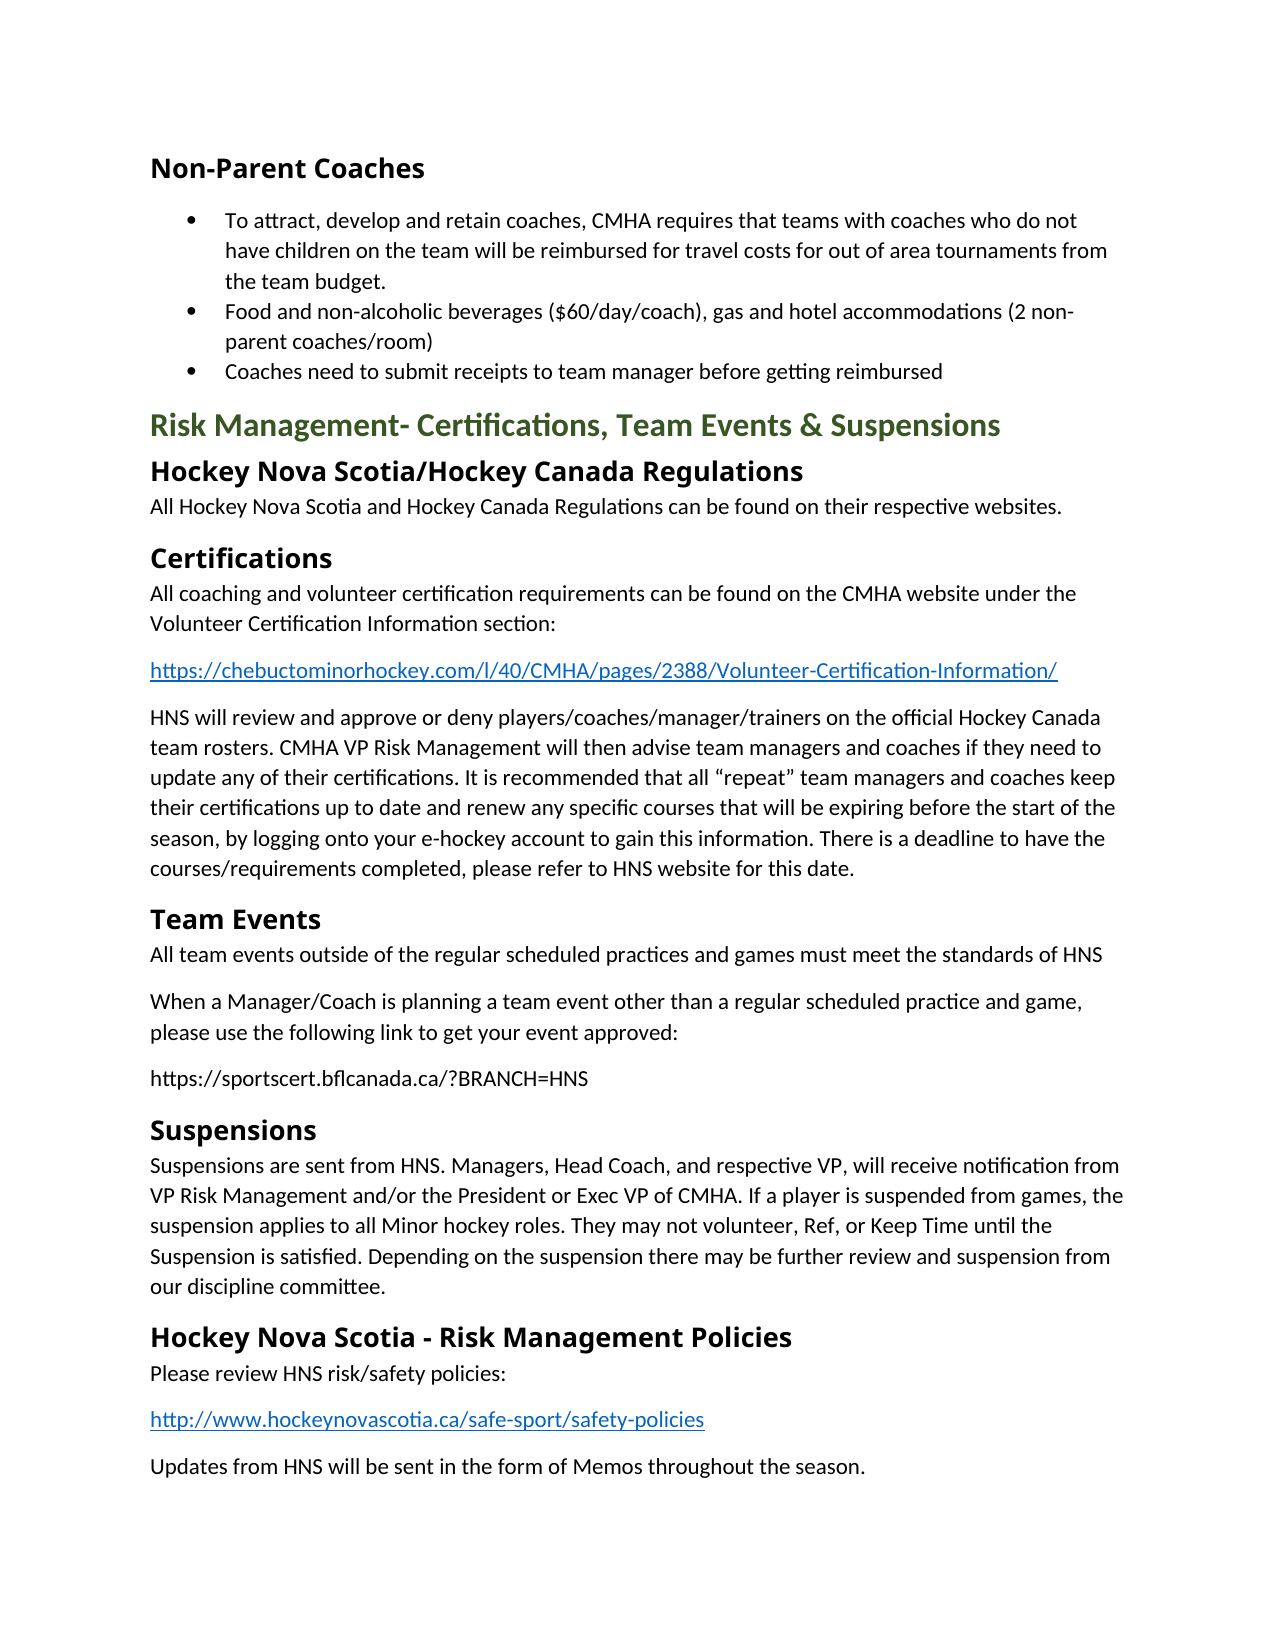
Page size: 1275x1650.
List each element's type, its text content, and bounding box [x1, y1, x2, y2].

text Suspensions are sent from HNS. Managers, Head Coach, and respective VP, will receive notification from VP Risk Management and/or the President or Exec VP of CMHA. If a player is suspended from games, the suspension applies to all Minor hockey roles. They may not volunteer, Ref, or Keep Time until the Suspension is satisfied. Depending on the suspension there may be further review and suspension from our discipline committee. [150, 1151, 1125, 1300]
text Non-Parent Coaches [150, 150, 1125, 187]
text HNS will review and approve or deny players/coaches/manager/trainers on the official Hockey Canada team rosters. CMHA VP Risk Management will then advise team managers and coaches if they need to update any of their certifications. It is recommended that all “repeat” team managers and coaches keep their certifications up to date and renew any specific courses that will be expiring before the start of the season, by logging onto your e-hockey account to gain this information. There is a deadline to have the courses/requirements completed, please refer to HNS website for this date. [150, 703, 1125, 882]
subtitle Certifications [150, 539, 1125, 576]
subtitle Suspensions [150, 1111, 1125, 1148]
list To attract, develop and retain coaches, CMHA requires that teams with coaches who do not have children on the team will be reimbursed for travel costs for out of area tournaments from the team budget. [187, 206, 1125, 295]
text Updates from HNS will be sent in the form of Memos throughout the season. [150, 1452, 1125, 1481]
text http://www.hockeynovascotia.ca/safe-sport/safety-policies [150, 1406, 1125, 1434]
text Please review HNS risk/safety policies: [150, 1359, 1125, 1387]
subtitle Hockey Nova Scotia - Risk Management Policies [150, 1319, 1125, 1356]
subtitle Team Events [150, 901, 1125, 938]
text All coaching and volunteer certification requirements can be found on the CMHA website under the Volunteer Certification Information section: [150, 579, 1125, 637]
text All team events outside of the regular scheduled practices and games must meet the standards of HNS [150, 941, 1125, 969]
text All Hockey Nova Scotia and Hockey Canada Regulations can be found on their respective websites. [150, 492, 1125, 520]
list Coaches need to submit receipts to team manager before getting reimbursed [187, 357, 1125, 386]
text https://sportscert.bflcanada.ca/?BRANCH=HNS [150, 1064, 1125, 1093]
subtitle Hockey Nova Scotia/Hockey Canada Regulations [150, 452, 1125, 489]
list Food and non-alcoholic beverages ($60/day/coach), gas and hotel accommodations (2 non-parent coaches/room) [187, 297, 1125, 355]
subtitle Risk Management- Certifications, Team Events & Suspensions [150, 404, 1125, 445]
text https://chebuctominorhockey.com/l/40/CMHA/pages/2388/Volunteer-Certification-Information/ [150, 656, 1125, 684]
text When a Manager/Coach is planning a team event other than a regular scheduled practice and game, please use the following link to get your event approved: [150, 987, 1125, 1046]
